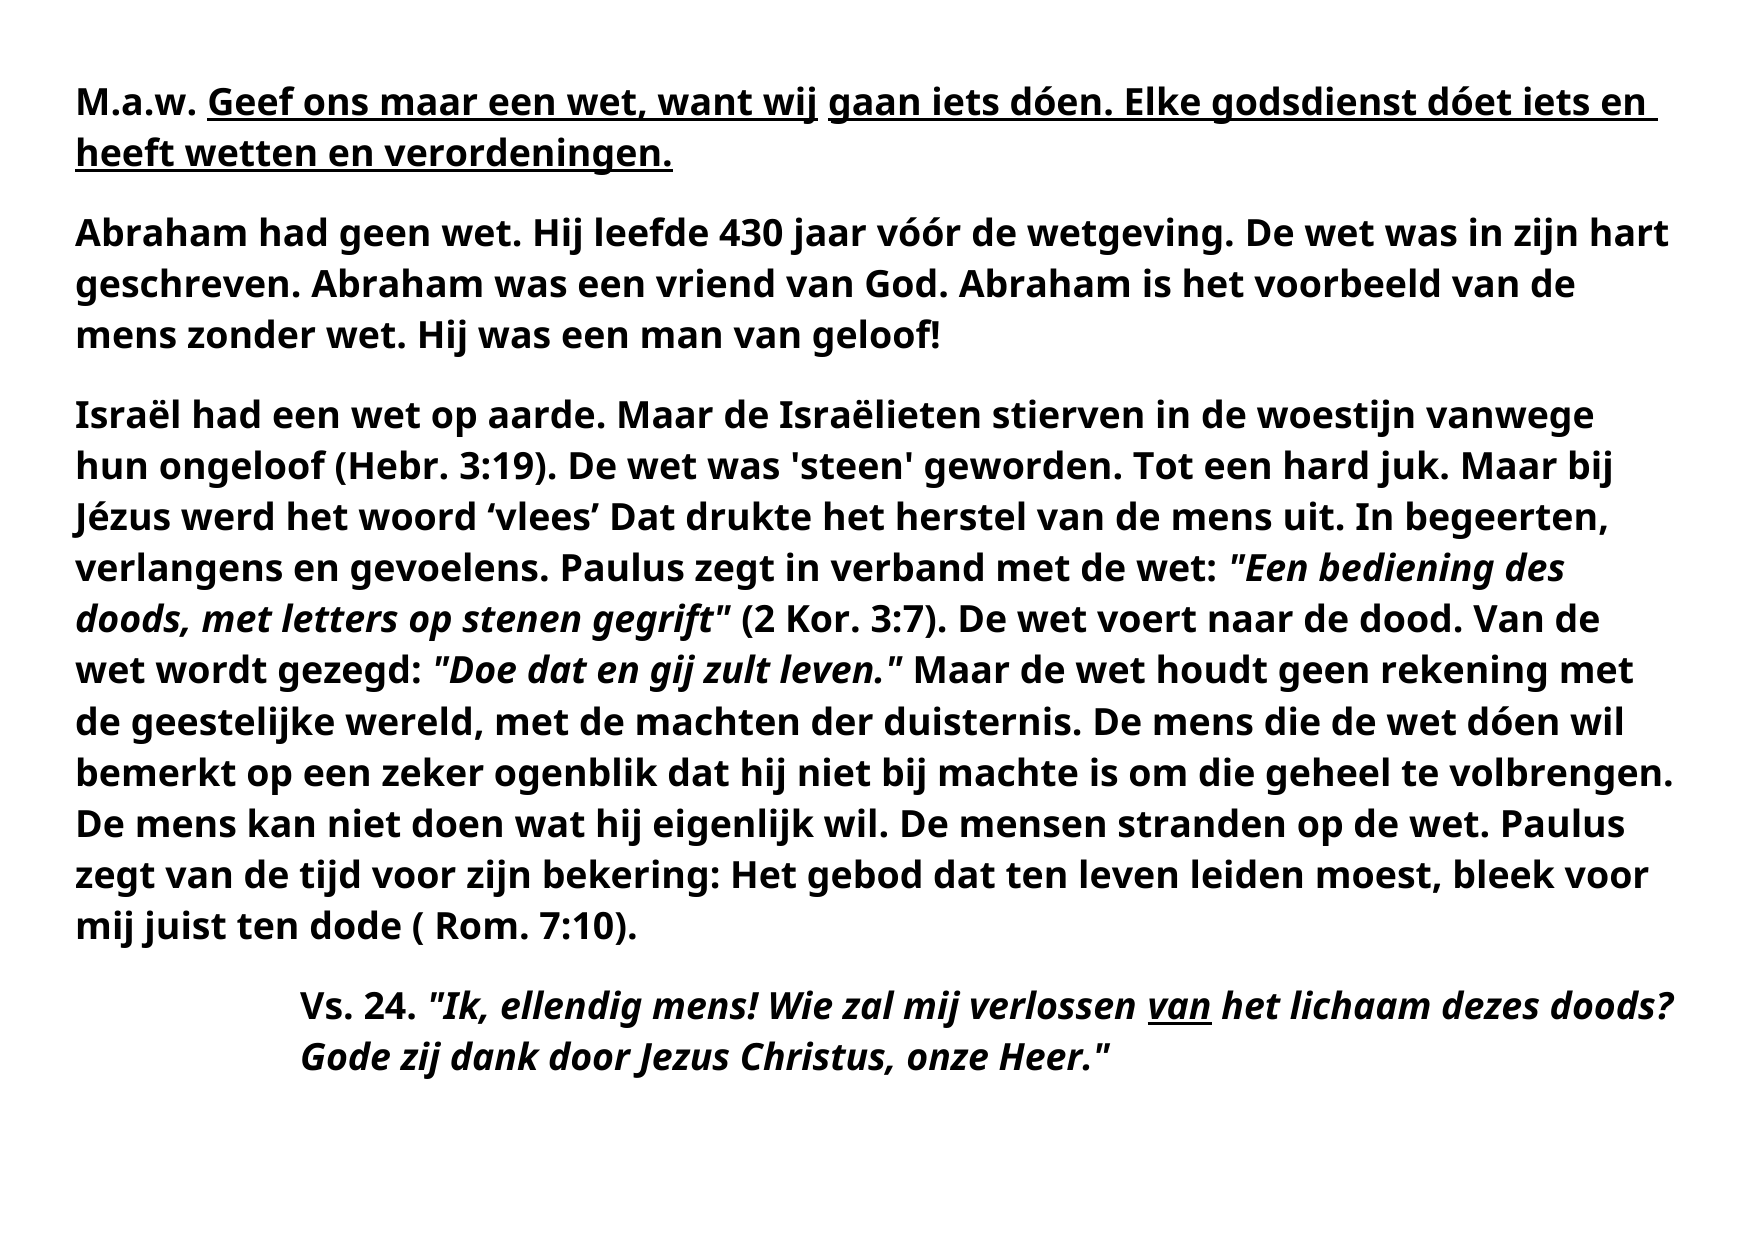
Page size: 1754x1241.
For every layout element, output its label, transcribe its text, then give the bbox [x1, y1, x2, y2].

text Israël had een wet op aarde. Maar de Israëlieten stierven in de woestijn vanwege hun ongeloof (Hebr. 3:19). De wet was 'steen' geworden. Tot een hard juk. Maar bij Jézus werd het woord ‘vlees’ Dat drukte het herstel van de mens uit. In begeerten, verlangens en gevoelens. Paulus zegt in verband met de wet: "Een bediening des doods, met letters op stenen gegrift" (2 Kor. 3:7). De wet voert naar de dood. Van de wet wordt gezegd: "Doe dat en gij zult leven." Maar de wet houdt geen rekening met de geestelijke wereld, met de machten der duisternis. De mens die de wet dóen wil bemerkt op een zeker ogenblik dat hij niet bij machte is om die geheel te volbrengen. De mens kan niet doen wat hij eigenlijk wil. De mensen stranden op de wet. Paulus zegt van de tijd voor zijn bekering: Het gebod dat ten leven leiden moest, bleek voor mij juist ten dode ( Rom. 7:10). [75, 388, 1679, 950]
text Abraham had geen wet. Hij leefde 430 jaar vóór de wetgeving. De wet was in zijn hart geschreven. Abraham was een vriend van God. Abraham is het voorbeeld van de mens zonder wet. Hij was een man van geloof! [75, 206, 1679, 359]
text M.a.w. Geef ons maar een wet, want wij gaan iets dóen. Elke godsdienst dóet iets en heeft wetten en verordeningen. [75, 75, 1679, 177]
text Vs. 24. "Ik, ellendig mens! Wie zal mij verlossen van het lichaam dezes doods? Gode zij dank door Jezus Christus, onze Heer." [300, 979, 1679, 1081]
